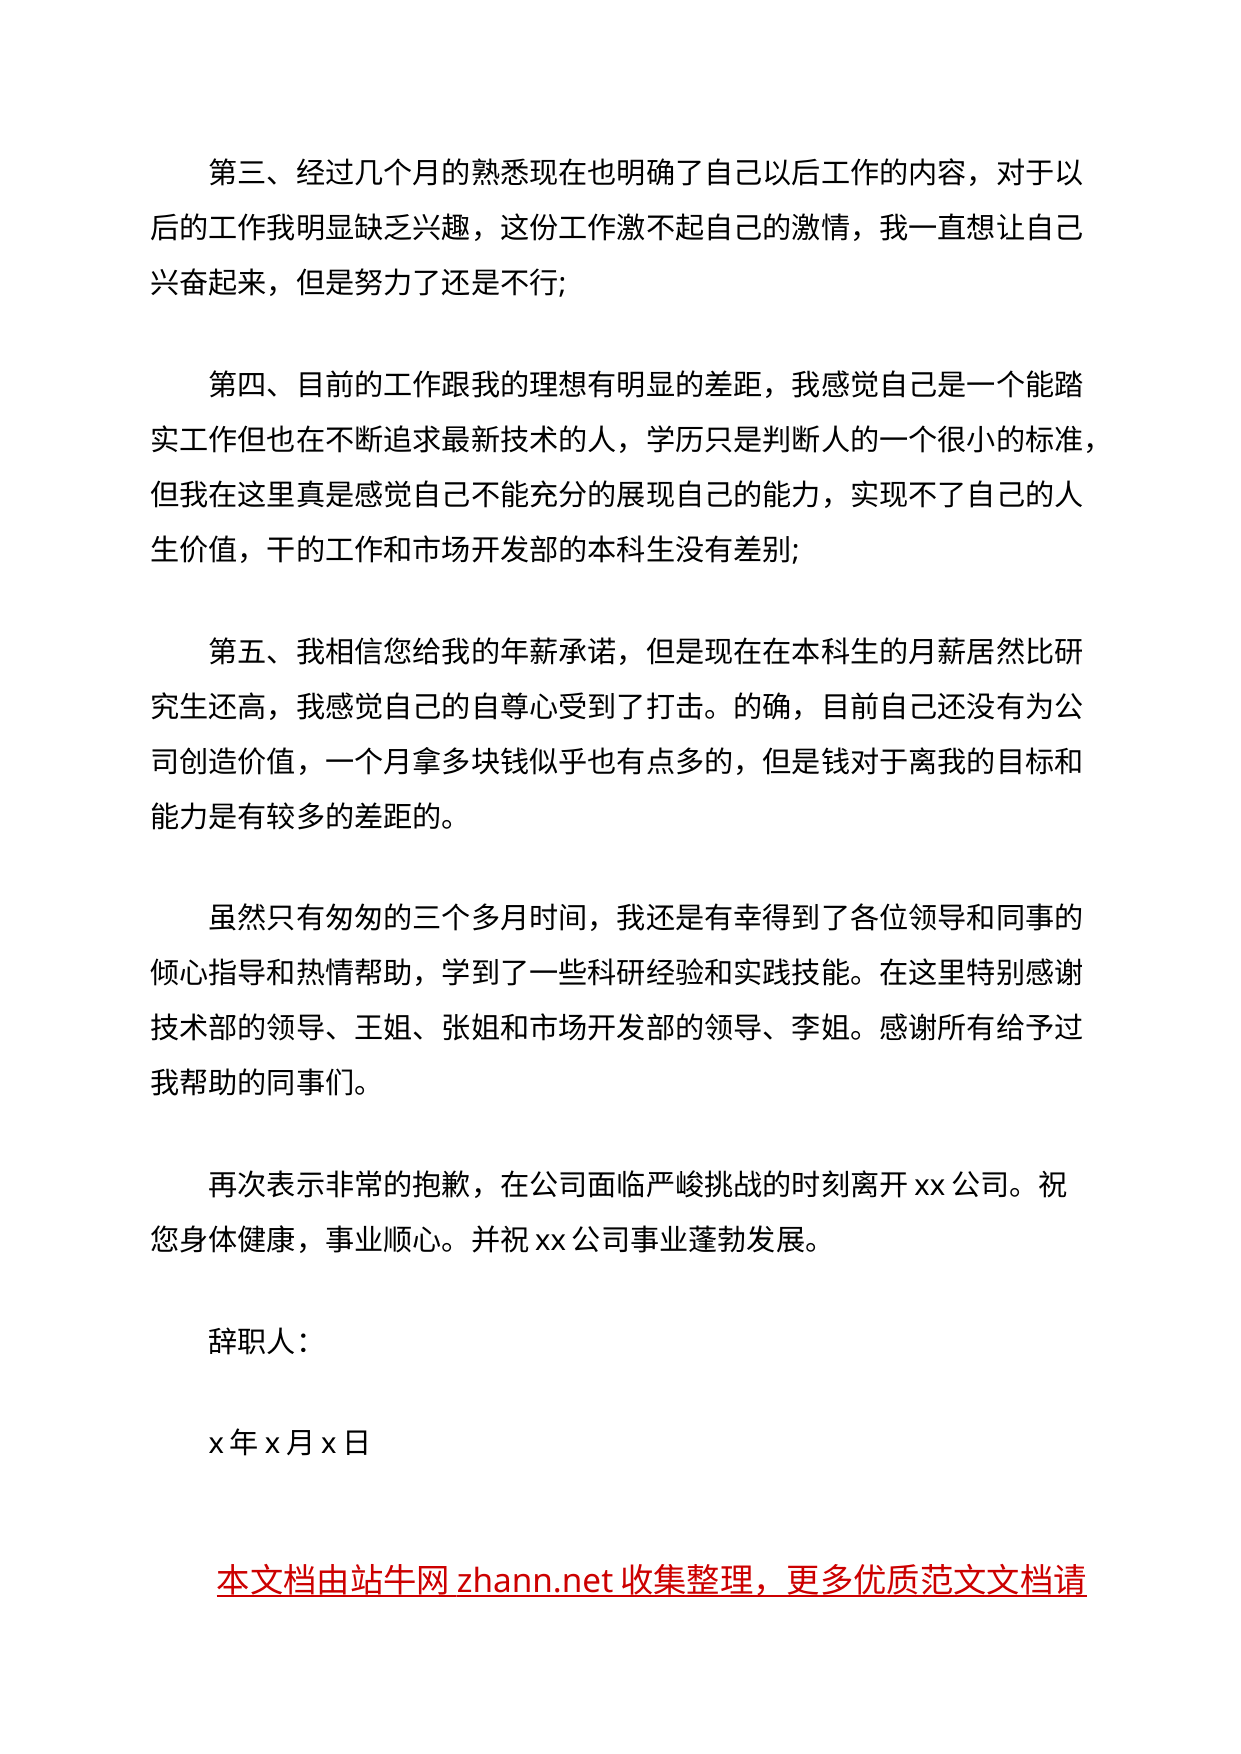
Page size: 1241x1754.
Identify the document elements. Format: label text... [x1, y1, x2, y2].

text 第五、我相信您给我的年薪承诺，但是现在在本科生的月薪居然比研究生还高，我感觉自己的自尊心受到了打击。的确，目前自己还没有为公司创造价值，一个月拿多块钱似乎也有点多的，但是钱对于离我的目标和能力是有较多的差距的。 [150, 628, 1090, 835]
text 再次表示非常的抱歉，在公司面临严峻挑战的时刻离开xx公司。祝您身体健康，事业顺心。并祝xx公司事业蓬勃发展。 [150, 1161, 1090, 1259]
text 虽然只有匆匆的三个多月时间，我还是有幸得到了各位领导和同事的倾心指导和热情帮助，学到了一些科研经验和实践技能。在这里特别感谢技术部的领导、王姐、张姐和市场开发部的领导、李姐。感谢所有给予过我帮助的同事们。 [150, 895, 1090, 1102]
text 辞职人： [150, 1318, 1090, 1361]
text x年x月x日 [150, 1420, 1090, 1462]
text 第三、经过几个月的熟悉现在也明确了自己以后工作的内容，对于以后的工作我明显缺乏兴趣，这份工作激不起自己的激情，我一直想让自己兴奋起来，但是努力了还是不行; [150, 150, 1090, 302]
text 第四、目前的工作跟我的理想有明显的差距，我感觉自己是一个能踏实工作但也在不断追求最新技术的人，学历只是判断人的一个很小的标准，但我在这里真是感觉自己不能充分的展现自己的能力，实现不了自己的人生价值，干的工作和市场开发部的本科生没有差别; [150, 362, 1090, 569]
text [150, 1553, 1090, 1602]
